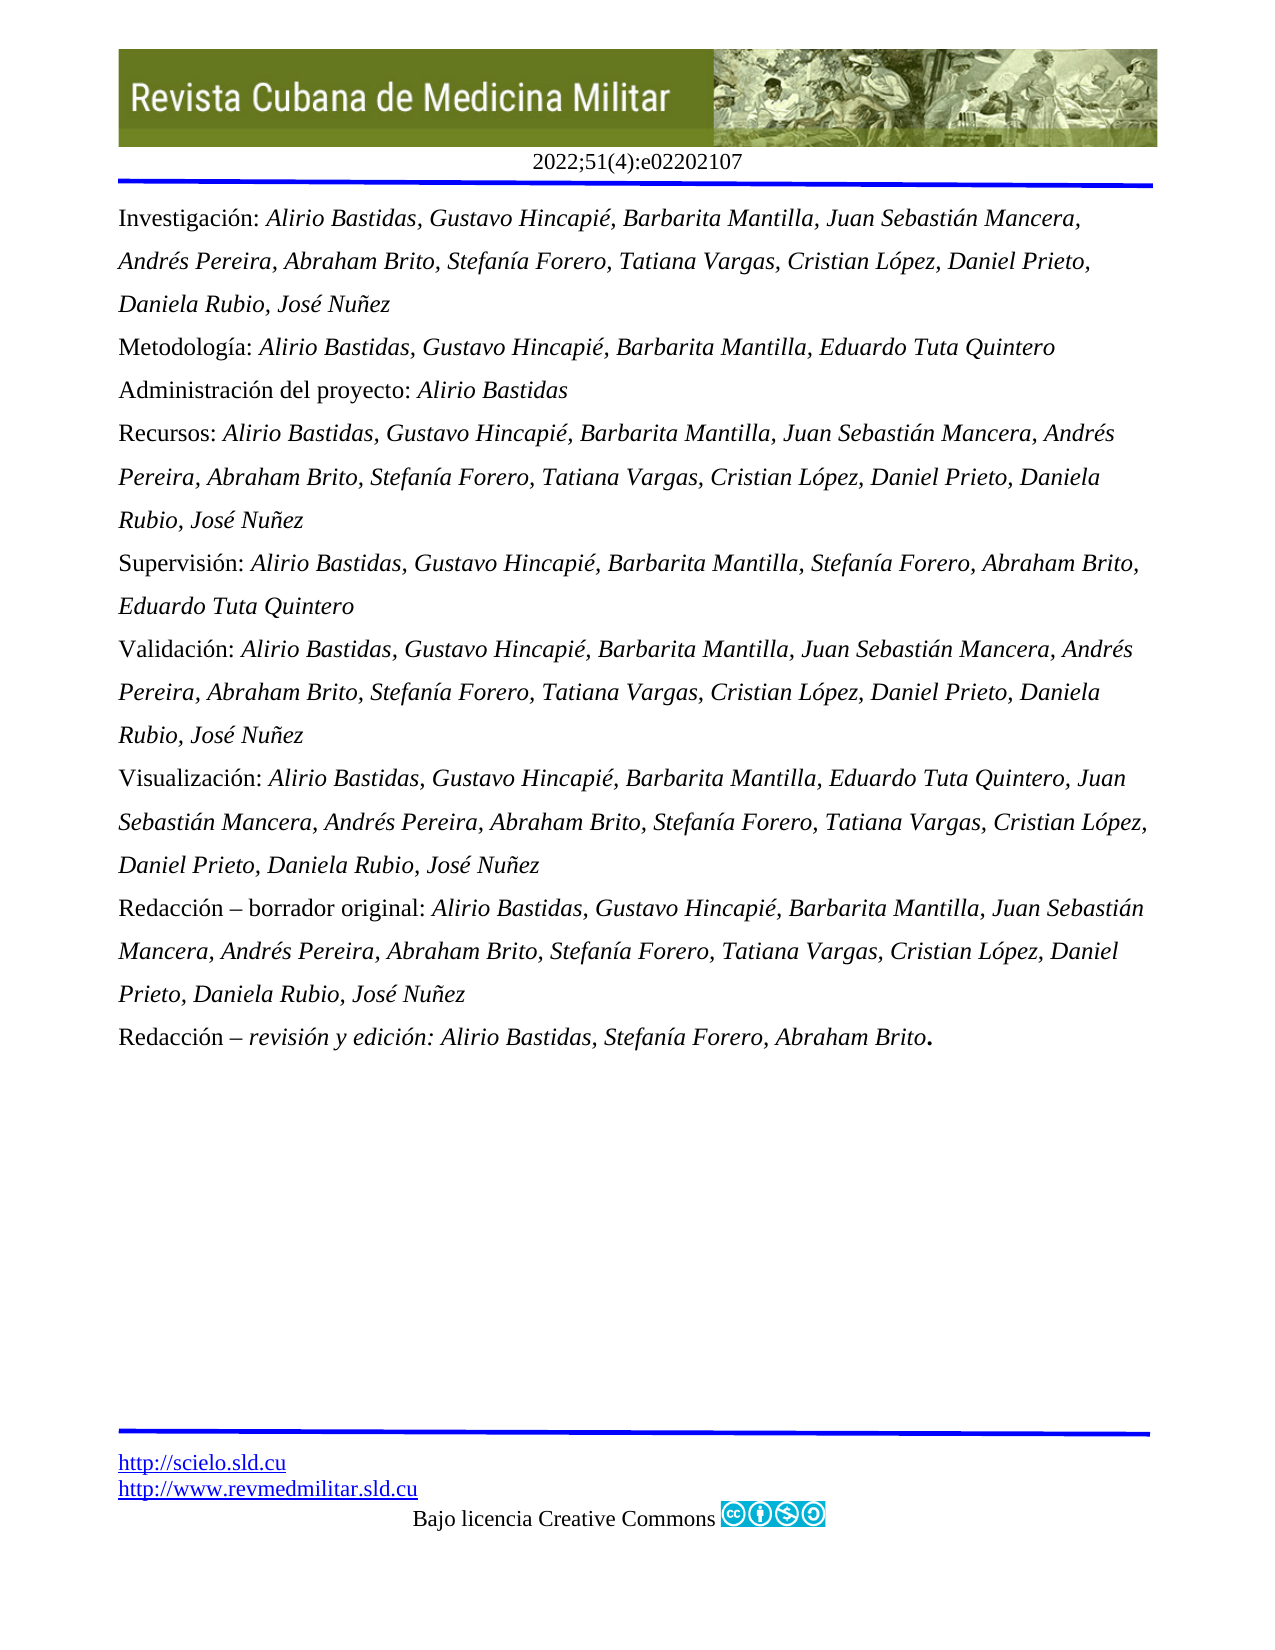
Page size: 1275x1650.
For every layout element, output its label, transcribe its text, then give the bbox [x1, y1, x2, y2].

text Administración del proyecto: Alirio Bastidas [118, 375, 1157, 404]
text Redacción – borrador original: Alirio Bastidas, Gustavo Hincapié, Barbarita Mantilla, Juan Sebastián Mancera, Andrés Pereira, Abraham Brito, Stefanía Forero, Tatiana Vargas, Cristian López, Daniel Prieto, Daniela Rubio, José Nuñez [118, 893, 1157, 1008]
text Redacción – revisión y edición: Alirio Bastidas, Stefanía Forero, Abraham Brito. [118, 1022, 1157, 1051]
picture [720, 1501, 826, 1527]
text Metodología: Alirio Bastidas, Gustavo Hincapié, Barbarita Mantilla, Eduardo Tuta Quintero [118, 332, 1157, 361]
text Recursos: Alirio Bastidas, Gustavo Hincapié, Barbarita Mantilla, Juan Sebastián Mancera, Andrés Pereira, Abraham Brito, Stefanía Forero, Tatiana Vargas, Cristian López, Daniel Prieto, Daniela Rubio, José Nuñez [118, 418, 1157, 533]
text Visualización: Alirio Bastidas, Gustavo Hincapié, Barbarita Mantilla, Eduardo Tuta Quintero, Juan Sebastián Mancera, Andrés Pereira, Abraham Brito, Stefanía Forero, Tatiana Vargas, Cristian López, Daniel Prieto, Daniela Rubio, José Nuñez [118, 763, 1157, 878]
text Validación: Alirio Bastidas, Gustavo Hincapié, Barbarita Mantilla, Juan Sebastián Mancera, Andrés Pereira, Abraham Brito, Stefanía Forero, Tatiana Vargas, Cristian López, Daniel Prieto, Daniela Rubio, José Nuñez [118, 634, 1157, 749]
text Investigación: Alirio Bastidas, Gustavo Hincapié, Barbarita Mantilla, Juan Sebastián Mancera, Andrés Pereira, Abraham Brito, Stefanía Forero, Tatiana Vargas, Cristian López, Daniel Prieto, Daniela Rubio, José Nuñez [118, 203, 1157, 318]
picture [118, 49, 1158, 147]
text Supervisión: Alirio Bastidas, Gustavo Hincapié, Barbarita Mantilla, Stefanía Forero, Abraham Brito, Eduardo Tuta Quintero [118, 548, 1157, 620]
